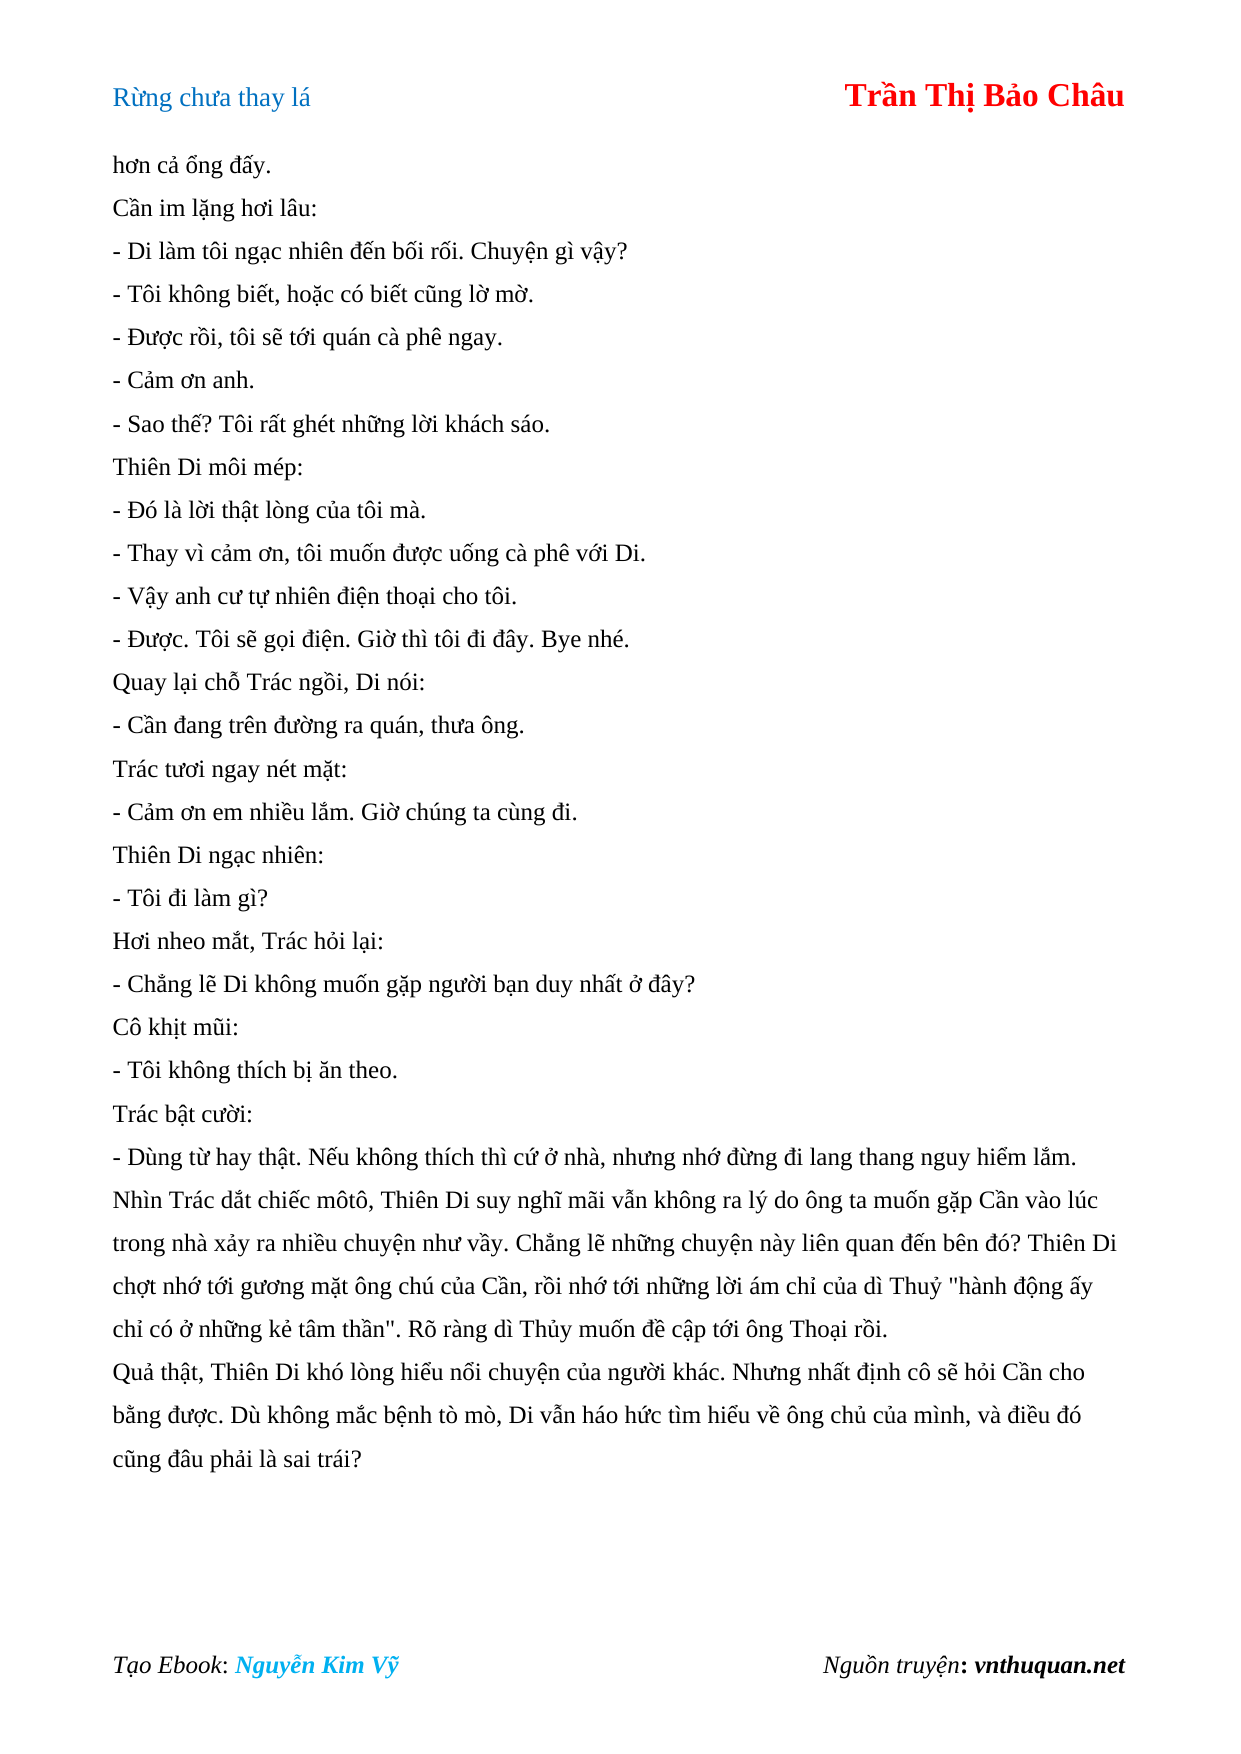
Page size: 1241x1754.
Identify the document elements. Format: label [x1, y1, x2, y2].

text [112, 150, 1128, 1516]
